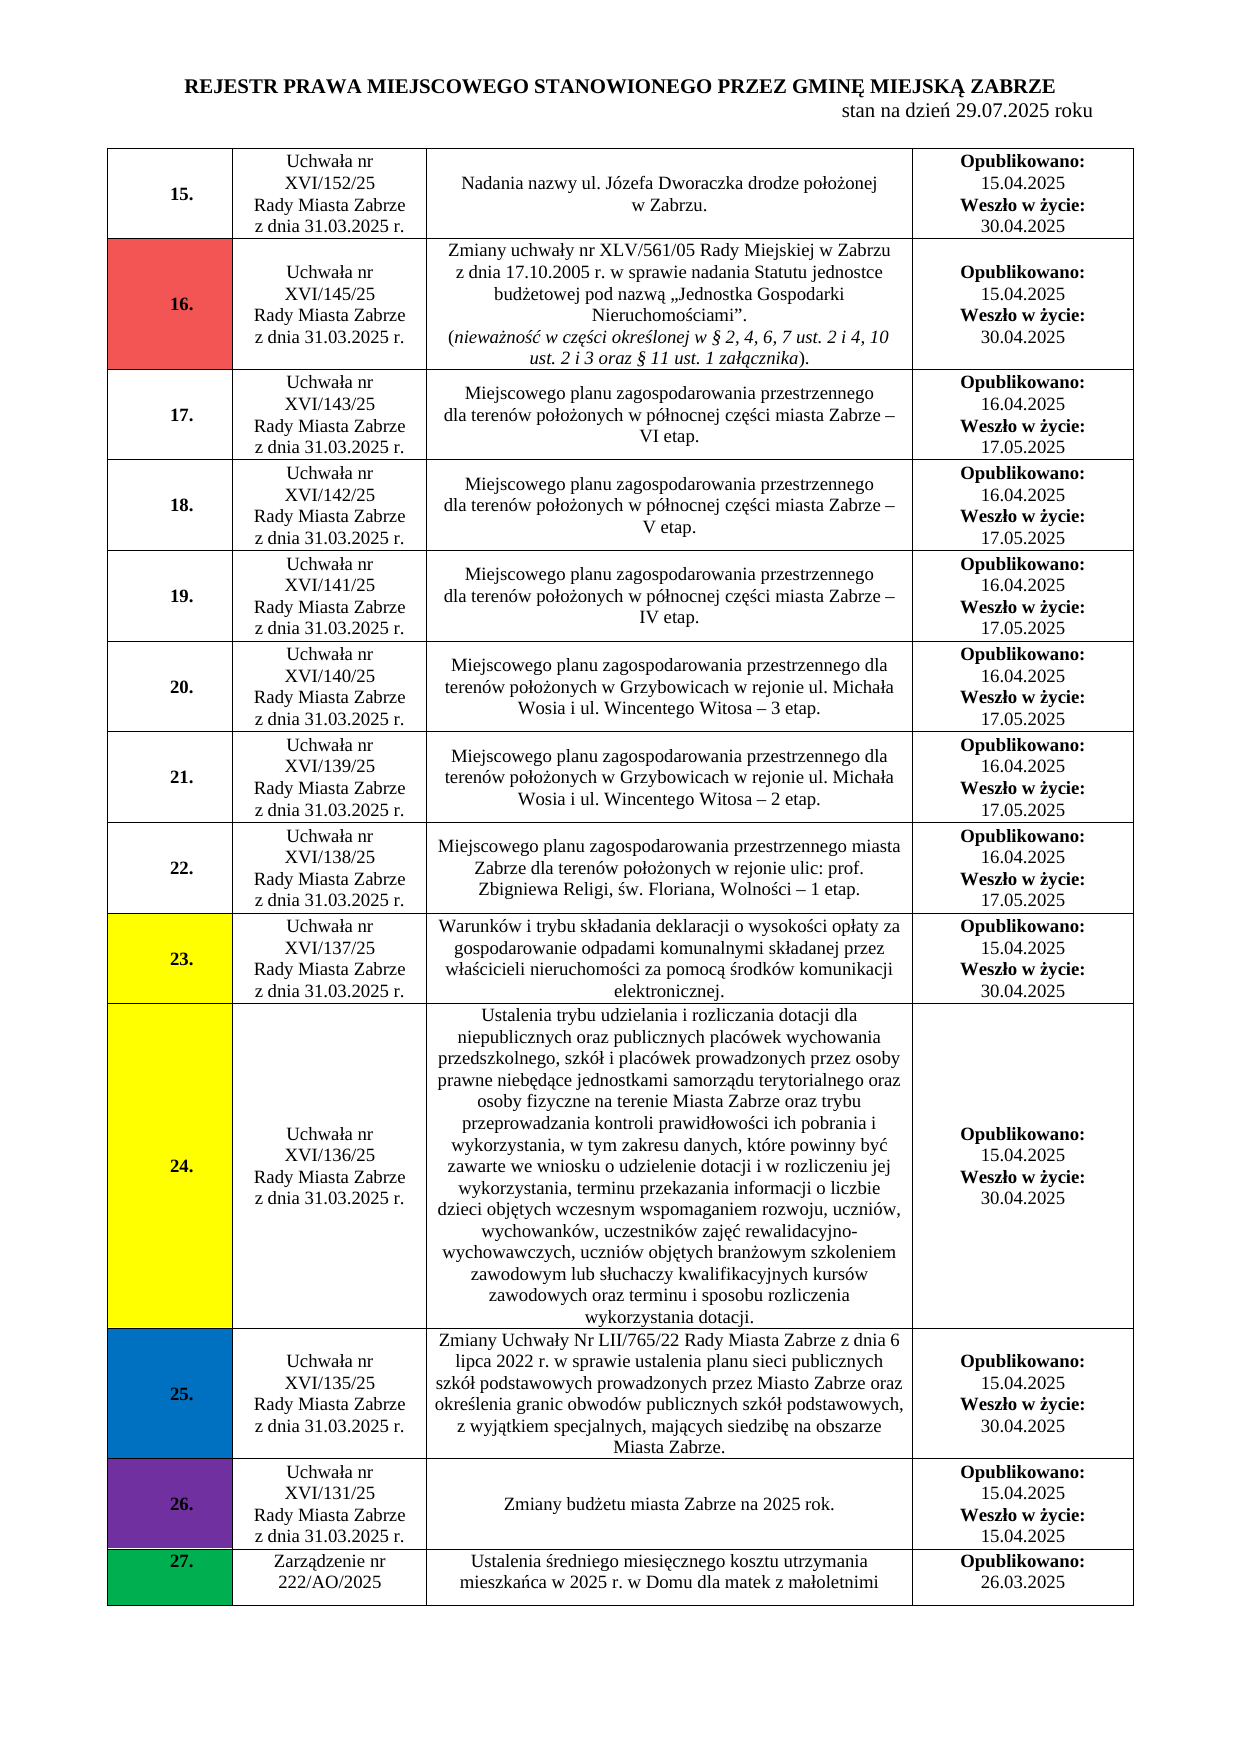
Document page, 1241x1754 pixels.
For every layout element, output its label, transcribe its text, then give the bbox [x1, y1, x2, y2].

table_cell [108, 551, 232, 641]
table_cell Zmiany budżetu miasta Zabrze na 2025 rok. [427, 1459, 912, 1548]
table_cell [108, 149, 232, 238]
table_cell Opublikowano: 16.04.2025 Weszło w życie: 17.05.2025 [913, 370, 1133, 459]
table_cell Miejscowego planu zagospodarowania przestrzennego dla terenów położonych w północnej części miasta Zabrze – VI etap. [427, 370, 912, 459]
table_cell Uchwała nr XVI/138/25 Rady Miasta Zabrze z dnia 31.03.2025 r. [233, 823, 426, 912]
table_cell Opublikowano: 16.04.2025 Weszło w życie: 17.05.2025 [913, 551, 1133, 641]
table_cell Uchwała nr XVI/137/25 Rady Miasta Zabrze z dnia 31.03.2025 r. [233, 914, 426, 1003]
table_cell [108, 642, 232, 731]
table_cell Uchwała nr XVI/131/25 Rady Miasta Zabrze z dnia 31.03.2025 r. [233, 1459, 426, 1548]
table_cell Uchwała nr XVI/140/25 Rady Miasta Zabrze z dnia 31.03.2025 r. [233, 642, 426, 731]
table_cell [913, 1550, 1133, 1605]
table_cell Opublikowano: 15.04.2025 Weszło w życie: 30.04.2025 [913, 914, 1133, 1003]
table_cell [108, 460, 232, 550]
table_cell Zmiany Uchwały Nr LII/765/22 Rady Miasta Zabrze z dnia 6 lipca 2022 r. w sprawie ustalenia planu sieci publicznych szkół podstawowych prowadzonych przez Miasto Zabrze oraz określenia granic obwodów publicznych szkół podstawowych, z wyjątkiem specjalnych, mających siedzibę na obszarze Miasta Zabrze. [427, 1329, 912, 1458]
table_cell Nadania nazwy ul. Józefa Dworaczka drodze położonej w Zabrzu. [427, 149, 912, 238]
table_cell Uchwała nr XVI/143/25 Rady Miasta Zabrze z dnia 31.03.2025 r. [233, 370, 426, 459]
table_cell Uchwała nr XVI/136/25 Rady Miasta Zabrze z dnia 31.03.2025 r. [233, 1004, 426, 1327]
table_cell Miejscowego planu zagospodarowania przestrzennego miasta Zabrze dla terenów położonych w rejonie ulic: prof. Zbigniewa Religi, św. Floriana, Wolności – 1 etap. [427, 823, 912, 912]
table_cell Uchwała nr XVI/145/25 Rady Miasta Zabrze z dnia 31.03.2025 r. [233, 239, 426, 369]
table_cell [108, 1459, 232, 1548]
table_cell Uchwała nr XVI/139/25 Rady Miasta Zabrze z dnia 31.03.2025 r. [233, 732, 426, 822]
table_cell Opublikowano: 15.04.2025 Weszło w życie: 30.04.2025 [913, 1004, 1133, 1327]
table_cell Opublikowano: 15.04.2025 Weszło w życie: 30.04.2025 [913, 1329, 1133, 1458]
table_cell Opublikowano: 16.04.2025 Weszło w życie: 17.05.2025 [913, 642, 1133, 731]
table_cell Opublikowano: 15.04.2025 Weszło w życie: 30.04.2025 [913, 239, 1133, 369]
table_cell [108, 1004, 232, 1327]
table_cell Uchwała nr XVI/135/25 Rady Miasta Zabrze z dnia 31.03.2025 r. [233, 1329, 426, 1458]
table_cell Uchwała nr XVI/152/25 Rady Miasta Zabrze z dnia 31.03.2025 r. [233, 149, 426, 238]
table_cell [913, 149, 1133, 238]
table_cell Warunków i trybu składania deklaracji o wysokości opłaty za gospodarowanie odpadami komunalnymi składanej przez właścicieli nieruchomości za pomocą środków komunikacji elektronicznej. [427, 914, 912, 1003]
table_cell Opublikowano: 16.04.2025 Weszło w życie: 17.05.2025 [913, 823, 1133, 912]
table_cell Ustalenia trybu udzielania i rozliczania dotacji dla niepublicznych oraz publicznych placówek wychowania przedszkolnego, szkół i placówek prowadzonych przez osoby prawne niebędące jednostkami samorządu terytorialnego oraz osoby fizyczne na terenie Miasta Zabrze oraz trybu przeprowadzania kontroli prawidłowości ich pobrania i wykorzystania, w tym zakresu danych, które powinny być zawarte we wniosku o udzielenie dotacji i w rozliczeniu jej wykorzystania, terminu przekazania informacji o liczbie dzieci objętych wczesnym wspomaganiem rozwoju, uczniów, wychowanków, uczestników zajęć rewalidacyjno-wychowawczych, uczniów objętych branżowym szkoleniem zawodowym lub słuchaczy kwalifikacyjnych kursów zawodowych oraz terminu i sposobu rozliczenia wykorzystania dotacji. [427, 1004, 912, 1327]
table_cell Uchwała nr XVI/141/25 Rady Miasta Zabrze z dnia 31.03.2025 r. [233, 551, 426, 641]
table_cell [108, 732, 232, 822]
table_cell Uchwała nr XVI/142/25 Rady Miasta Zabrze z dnia 31.03.2025 r. [233, 460, 426, 550]
table_cell [108, 1329, 232, 1458]
table_cell [108, 239, 232, 369]
table_cell Miejscowego planu zagospodarowania przestrzennego dla terenów położonych w północnej części miasta Zabrze – IV etap. [427, 551, 912, 641]
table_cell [233, 1550, 426, 1605]
table_cell Zmiany uchwały nr XLV/561/05 Rady Miejskiej w Zabrzu z dnia 17.10.2005 r. w sprawie nadania Statutu jednostce budżetowej pod nazwą „Jednostka Gospodarki Nieruchomościami”. (nieważność w części określonej w § 2, 4, 6, 7 ust. 2 i 4, 10 ust. 2 i 3 oraz § 11 ust. 1 załącznika). [427, 239, 912, 369]
table_cell [108, 823, 232, 912]
table_cell Miejscowego planu zagospodarowania przestrzennego dla terenów położonych w Grzybowicach w rejonie ul. Michała Wosia i ul. Wincentego Witosa – 2 etap. [427, 732, 912, 822]
table_cell [108, 1550, 232, 1605]
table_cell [427, 1550, 912, 1605]
table_cell [108, 370, 232, 459]
table_cell Opublikowano: 16.04.2025 Weszło w życie: 17.05.2025 [913, 732, 1133, 822]
table_cell Miejscowego planu zagospodarowania przestrzennego dla terenów położonych w północnej części miasta Zabrze – V etap. [427, 460, 912, 550]
table_cell Miejscowego planu zagospodarowania przestrzennego dla terenów położonych w Grzybowicach w rejonie ul. Michała Wosia i ul. Wincentego Witosa – 3 etap. [427, 642, 912, 731]
table_cell Opublikowano: 16.04.2025 Weszło w życie: 17.05.2025 [913, 460, 1133, 550]
table_cell [108, 914, 232, 1003]
table_cell Opublikowano: 15.04.2025 Weszło w życie: 15.04.2025 [913, 1459, 1133, 1548]
